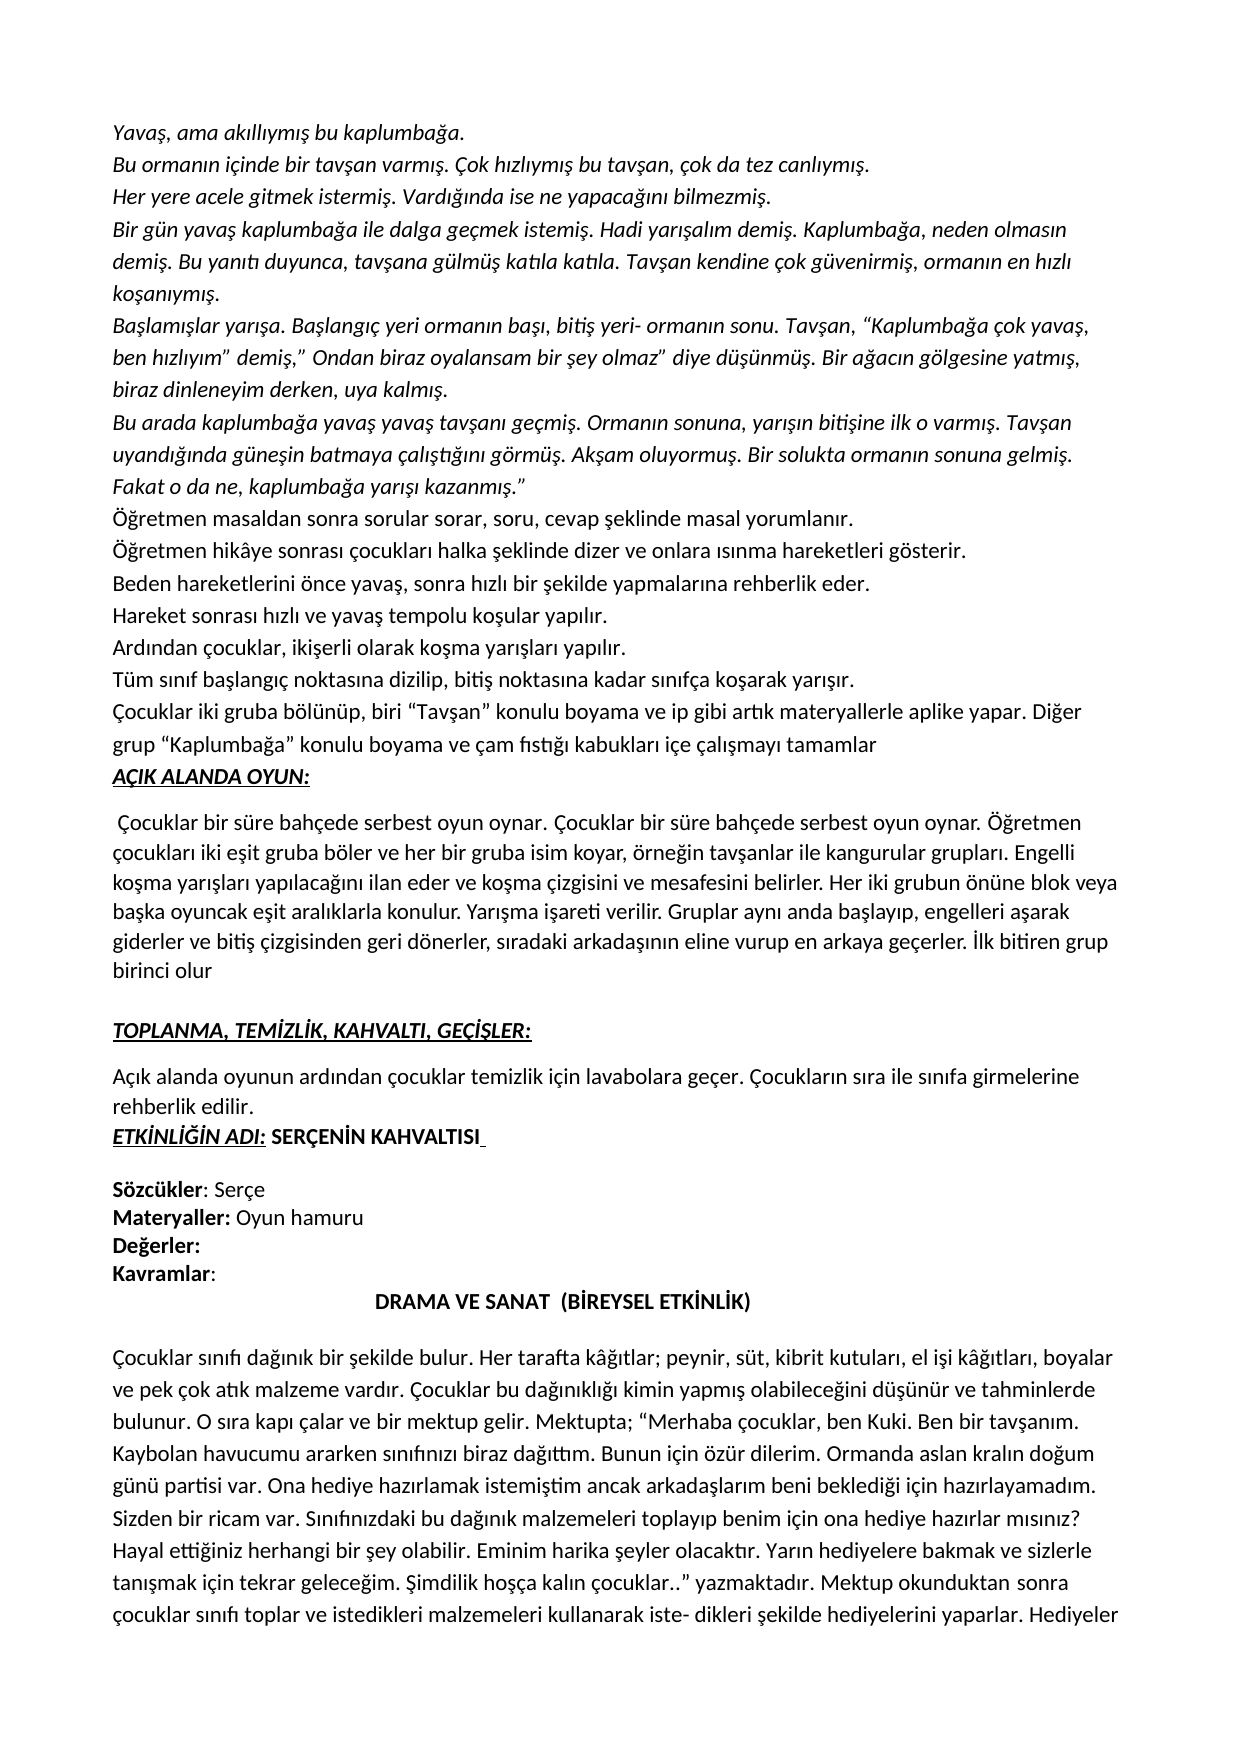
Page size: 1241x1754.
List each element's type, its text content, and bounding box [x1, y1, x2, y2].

text Değerler: [112, 1231, 1128, 1259]
text Beden hareketlerini önce yavaş, sonra hızlı bir şekilde yapmalarına rehberlik eder. [112, 569, 1128, 597]
text TOPLANMA, TEMİZLİK, KAHVALTI, GEÇİŞLER: [112, 1016, 1128, 1044]
text Kavramlar: [112, 1259, 1128, 1287]
text Çocuklar bir süre bahçede serbest oyun oynar. Çocuklar bir süre bahçede serbest oyun oynar. Öğretmen çocukları iki eşit gruba böler ve her bir gruba isim koyar, örneğin tavşanlar ile kangurular grupları. Engelli koşma yarışları yapılacağını ilan eder ve koşma çizgisini ve mesafesini belirler. Her iki grubun önüne blok veya başka oyuncak eşit aralıklarla konulur. Yarışma işareti verilir. Gruplar aynı anda başlayıp, engelleri aşarak giderler ve bitiş çizgisinden geri dönerler, sıradaki arkadaşının eline vurup en arkaya geçerler. İlk bitiren grup birinci olur [112, 808, 1128, 985]
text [112, 118, 1128, 500]
text Öğretmen masaldan sonra sorular sorar, soru, cevap şeklinde masal yorumlanır. [112, 504, 1128, 532]
text Materyaller: Oyun hamuru [112, 1203, 1128, 1231]
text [112, 1343, 1128, 1628]
text Hareket sonrası hızlı ve yavaş tempolu koşular yapılır. [112, 601, 1128, 629]
text DRAMA VE SANAT (BİREYSEL ETKİNLİK) [112, 1287, 1128, 1315]
text Sözcükler: Serçe [112, 1175, 1128, 1203]
text AÇIK ALANDA OYUN: [112, 762, 1128, 790]
text Çocuklar iki gruba bölünüp, biri “Tavşan” konulu boyama ve ip gibi artık materyallerle aplike yapar. Diğer grup “Kaplumbağa” konulu boyama ve çam fıstığı kabukları içe çalışmayı tamamlar [112, 697, 1128, 758]
text Ardından çocuklar, ikişerli olarak koşma yarışları yapılır. [112, 633, 1128, 661]
text Açık alanda oyunun ardından çocuklar temizlik için lavabolara geçer. Çocukların sıra ile sınıfa girmelerine rehberlik edilir. [112, 1062, 1128, 1120]
text Öğretmen hikâye sonrası çocukları halka şeklinde dizer ve onlara ısınma hareketleri gösterir. [112, 537, 1128, 564]
text Tüm sınıf başlangıç noktasına dizilip, bitiş noktasına kadar sınıfça koşarak yarışır. [112, 665, 1128, 693]
text ETKİNLİĞİN ADI: SERÇENİN KAHVALTISI [112, 1122, 1128, 1150]
